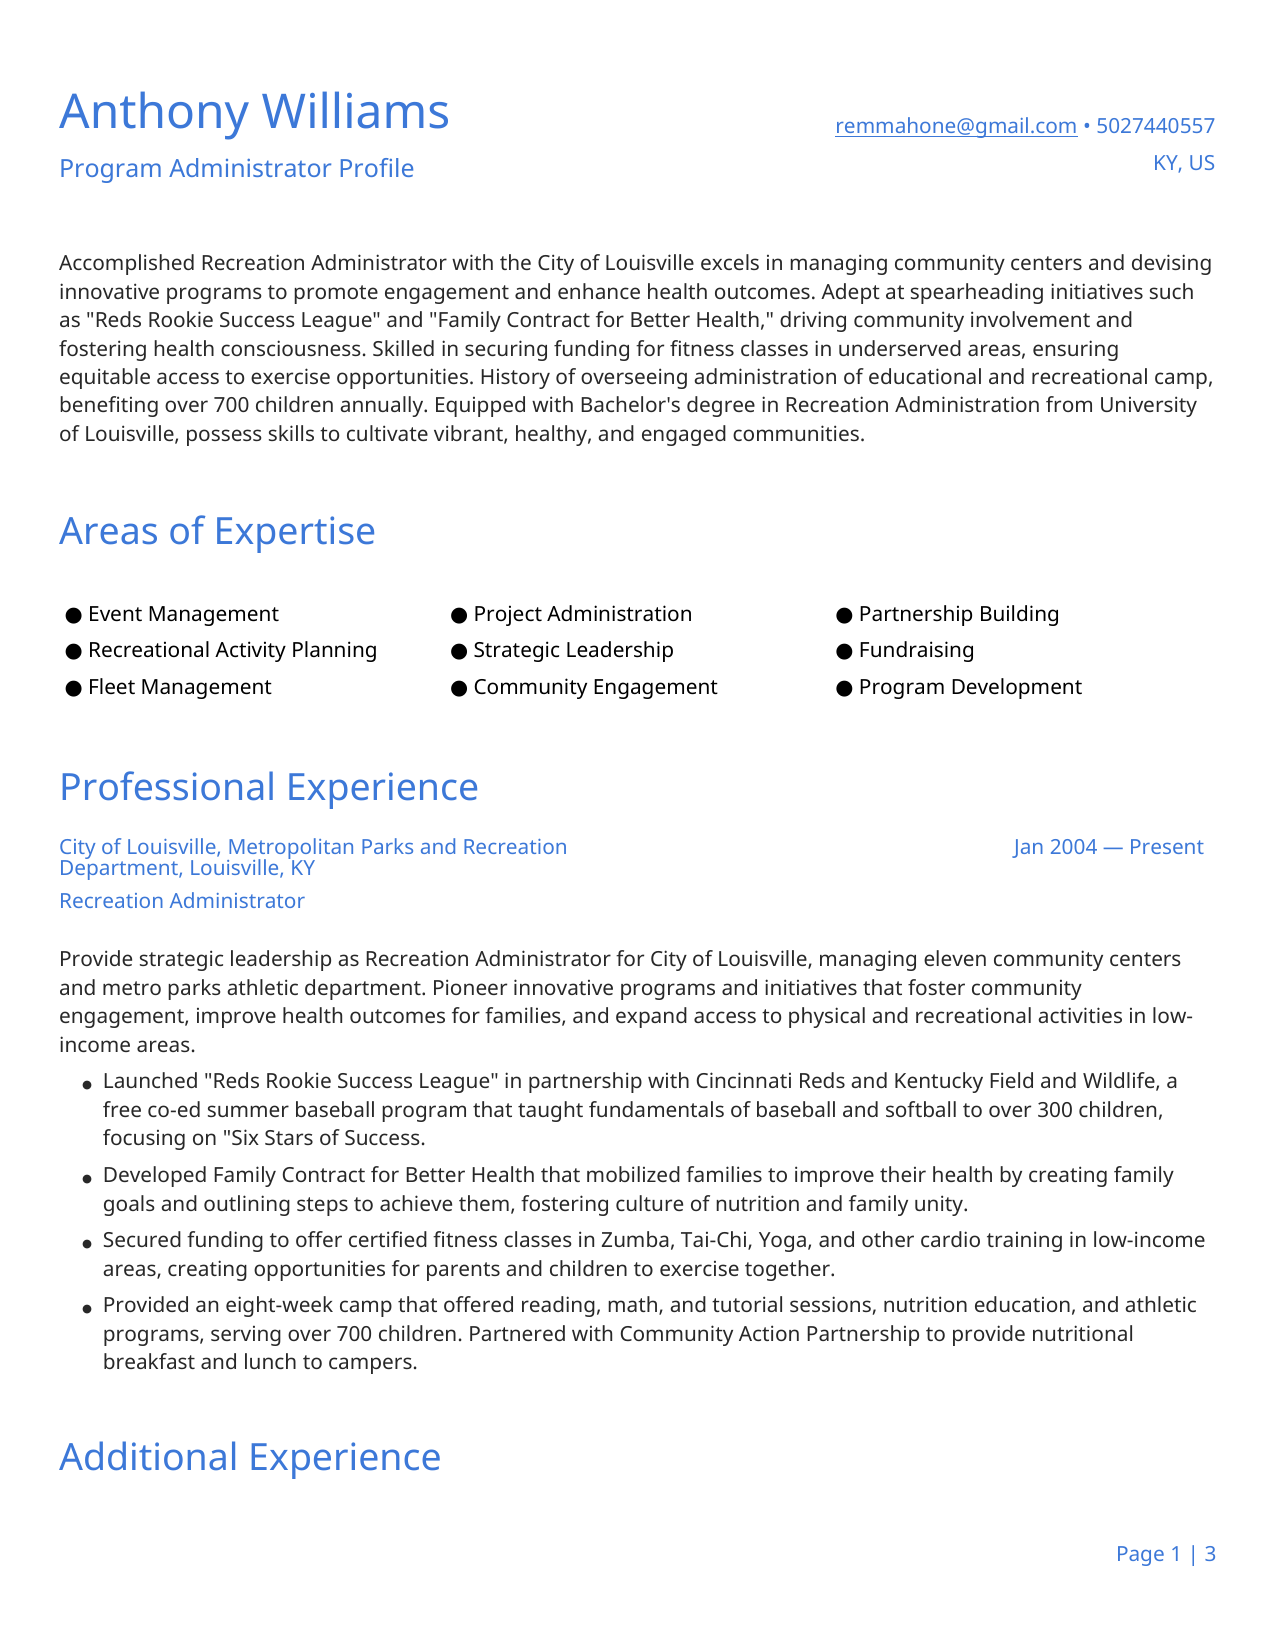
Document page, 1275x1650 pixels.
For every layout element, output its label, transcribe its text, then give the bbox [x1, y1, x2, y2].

table_cell Jan 2004 — Present [637, 836, 1215, 944]
table_cell ● Project Administration ● Strategic Leadership ● Community Engagement [444, 599, 830, 744]
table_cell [59, 1414, 1215, 1506]
table_cell Provide strategic leadership as Recreation Administrator for City of Louisville, managing eleven community centers and metro parks athletic department. Pioneer innovative programs and initiatives that foster community engagement, improve health outcomes for families, and expand access to physical and recreational activities in low-income areas. Launched "Reds Rookie Success League" in partnership with Cincinnati Reds and Kentucky Field and Wildlife, a free co-ed summer baseball program that taught fundamentals of baseball and softball to over 300 children, focusing on "Six Stars of Success. Developed Family Contract for Better Health that mobilized families to improve their health by creating family goals and outlining steps to achieve them, fostering culture of nutrition and family unity. Secured funding to offer certified fitness classes in Zumba, Tai-Chi, Yoga, and other cardio training in low-income areas, creating opportunities for parents and children to exercise together. Provided an eight-week camp that offered reading, math, and tutorial sessions, nutrition education, and athletic programs, serving over 700 children. Partnered with Community Action Partnership to provide nutritional breakfast and lunch to campers. [59, 945, 1215, 1414]
table_cell City of Louisville, Metropolitan Parks and Recreation Department, Louisville, KY Recreation Administrator [59, 836, 637, 944]
table_header Anthony Williams Program Administrator Profile [59, 78, 637, 232]
table_header remmahone@gmail.com • 5027440557 KY, US [637, 78, 1215, 232]
table_cell ● Partnership Building ● Fundraising ● Program Development [830, 599, 1215, 744]
table_cell Areas of Expertise [59, 493, 1215, 599]
table_cell Professional Experience [59, 744, 1215, 836]
table_cell ● Event Management ● Recreational Activity Planning ● Fleet Management [59, 599, 444, 744]
table_cell Accomplished Recreation Administrator with the City of Louisville excels in managing community centers and devising innovative programs to promote engagement and enhance health outcomes. Adept at spearheading initiatives such as "Reds Rookie Success League" and "Family Contract for Better Health," driving community involvement and fostering health consciousness. Skilled in securing funding for fitness classes in underserved areas, ensuring equitable access to exercise opportunities. History of overseeing administration of educational and recreational camp, benefiting over 700 children annually. Equipped with Bachelor's degree in Recreation Administration from University of Louisville, possess skills to cultivate vibrant, healthy, and engaged communities. [59, 232, 1215, 493]
